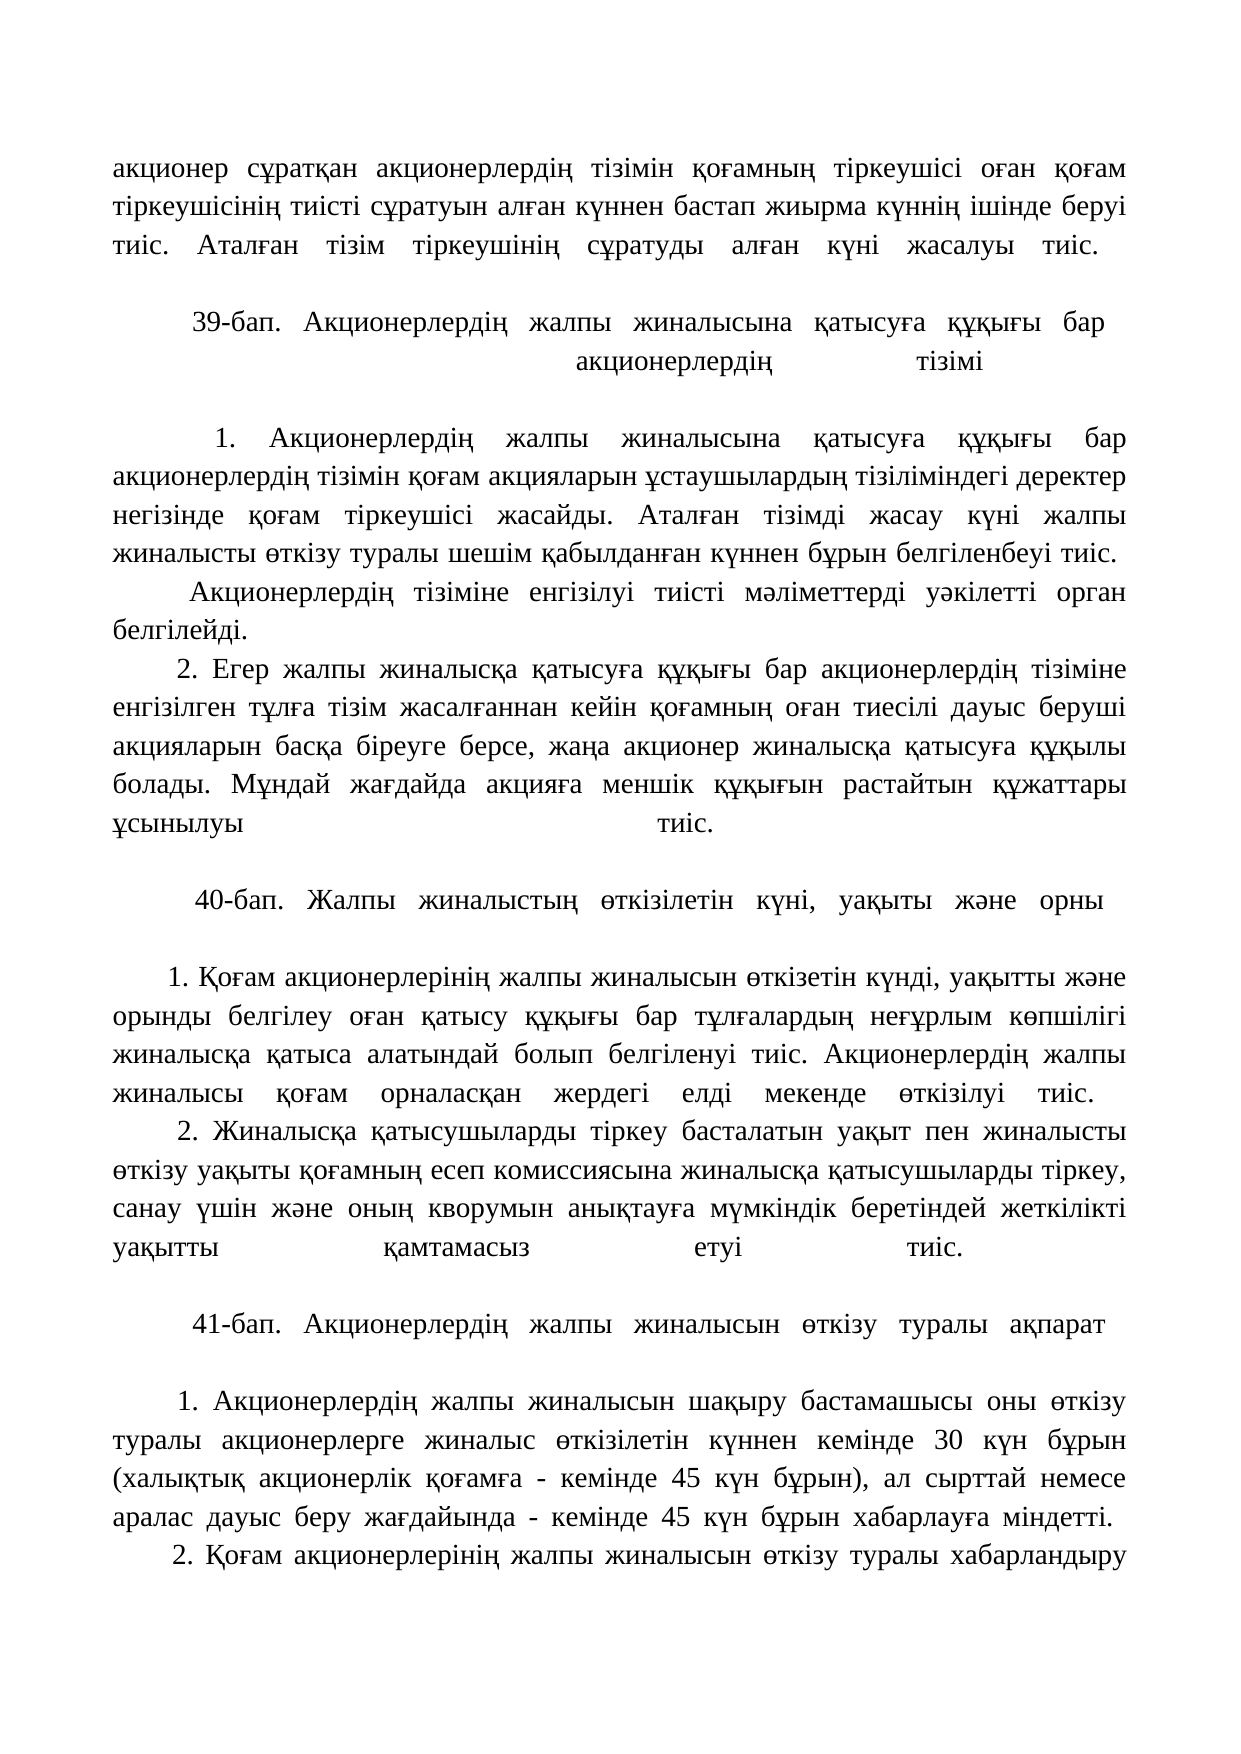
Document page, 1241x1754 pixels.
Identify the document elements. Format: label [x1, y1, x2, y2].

text [112, 150, 1128, 1571]
